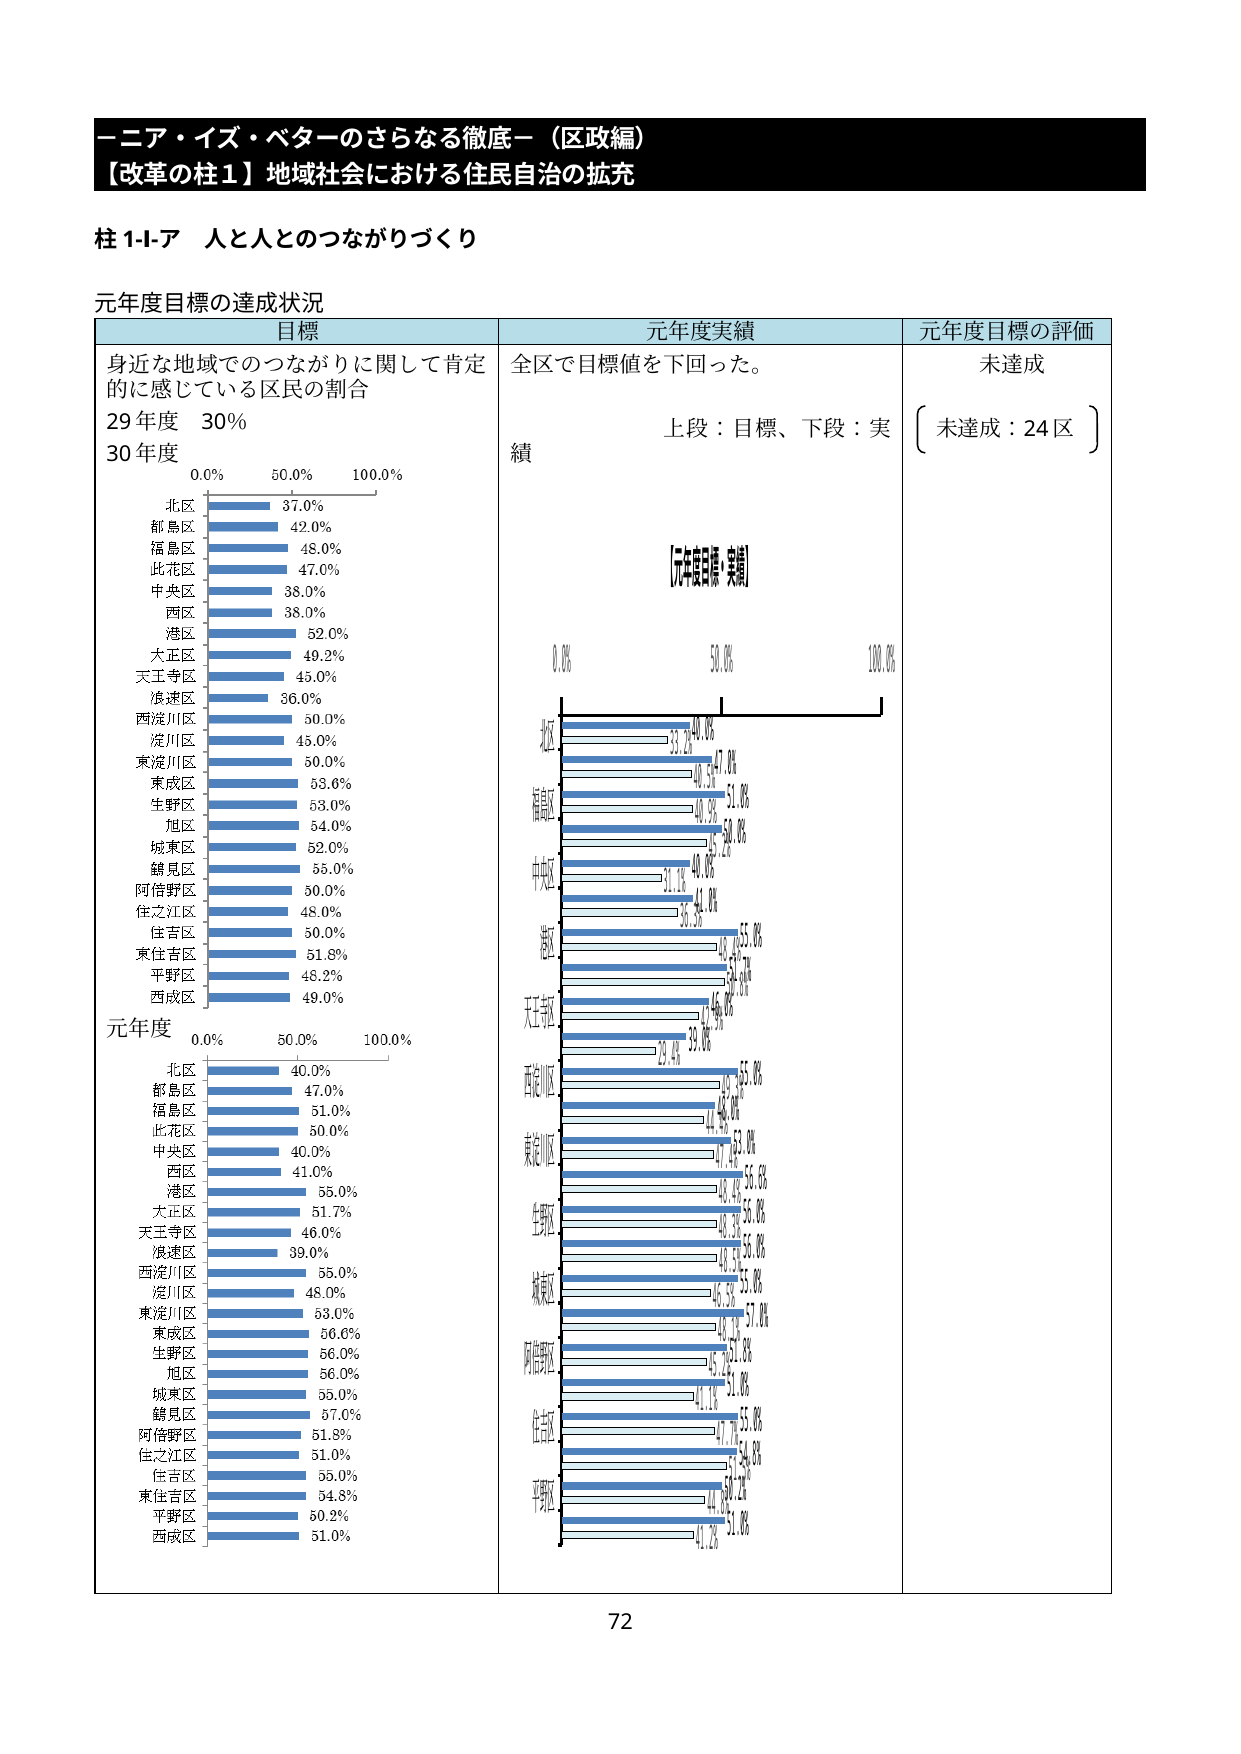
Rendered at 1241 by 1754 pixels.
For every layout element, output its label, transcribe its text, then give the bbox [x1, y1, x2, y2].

text －ニア・イズ・ベターのさらなる徹底－（区政編） [94, 118, 1146, 154]
table_cell 全区で目標値を下回った。 上段：目標、下段：実績 [499, 345, 902, 1592]
text 【改革の柱１】地域社会における住民自治の拡充 [94, 154, 1146, 191]
table_cell 未達成 未達成：24区 [903, 345, 1111, 1592]
table_header 目標 [96, 319, 498, 344]
table_cell 身近な地域でのつながりに関して肯定的に感じている区民の割合 29年度 30％ 30年度 元年度 [96, 345, 498, 1592]
text 元年度目標の達成状況 [94, 285, 1146, 318]
table_header 元年度目標の評価 [903, 319, 1111, 344]
picture [123, 454, 423, 1556]
table_header 元年度実績 [499, 319, 902, 344]
subtitle 柱1-Ⅰ-ア 人と人とのつながりづくり [94, 220, 1146, 254]
